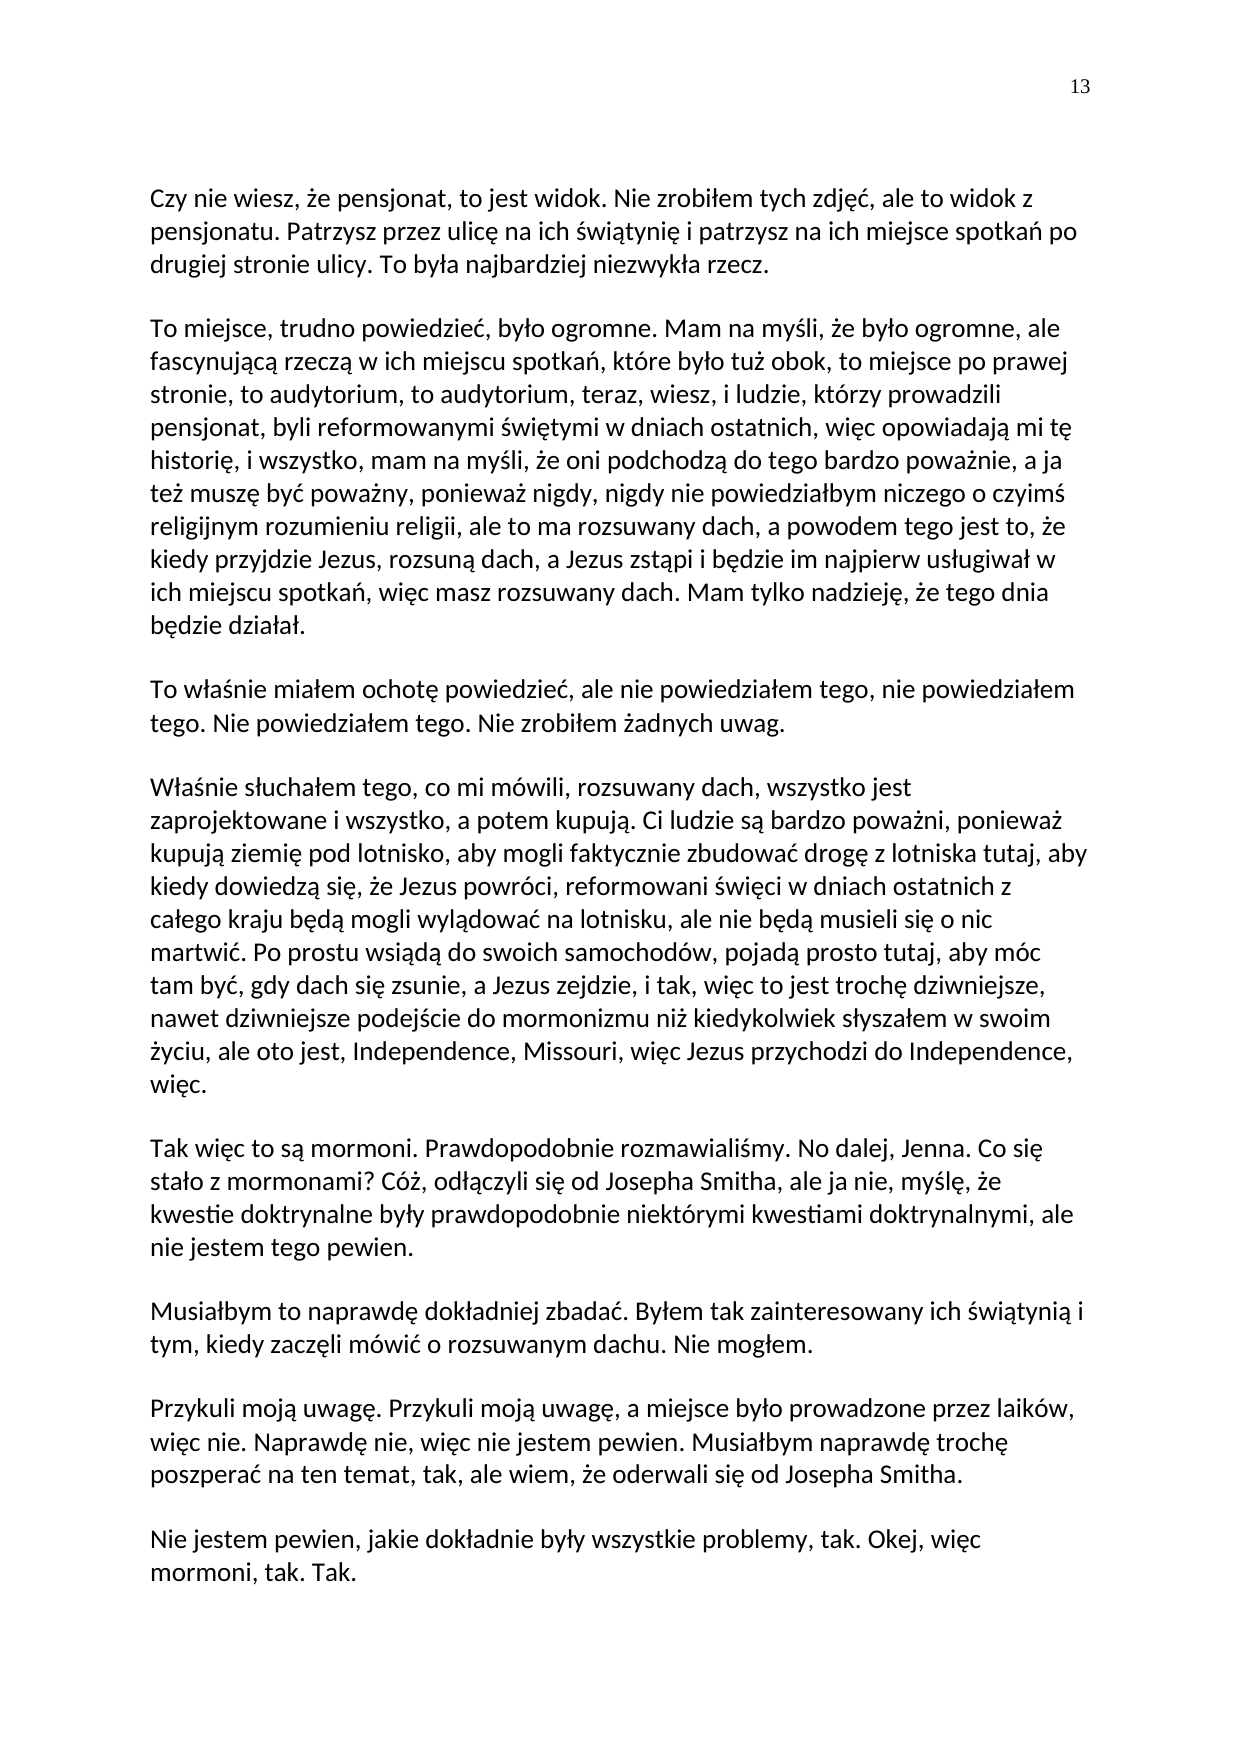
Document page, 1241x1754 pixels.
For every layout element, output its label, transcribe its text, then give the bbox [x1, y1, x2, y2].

text To miejsce, trudno powiedzieć, było ogromne. Mam na myśli, że było ogromne, ale fascynującą rzeczą w ich miejscu spotkań, które było tuż obok, to miejsce po prawej stronie, to audytorium, to audytorium, teraz, wiesz, i ludzie, którzy prowadzili pensjonat, byli reformowanymi świętymi w dniach ostatnich, więc opowiadają mi tę historię, i wszystko, mam na myśli, że oni podchodzą do tego bardzo poważnie, a ja też muszę być poważny, ponieważ nigdy, nigdy nie powiedziałbym niczego o czyimś religijnym rozumieniu religii, ale to ma rozsuwany dach, a powodem tego jest to, że kiedy przyjdzie Jezus, rozsuną dach, a Jezus zstąpi i będzie im najpierw usługiwał w ich miejscu spotkań, więc masz rozsuwany dach. Mam tylko nadzieję, że tego dnia będzie działał. [150, 311, 1090, 642]
text Przykuli moją uwagę. Przykuli moją uwagę, a miejsce było prowadzone przez laików, więc nie. Naprawdę nie, więc nie jestem pewien. Musiałbym naprawdę trochę poszperać na ten temat, tak, ale wiem, że oderwali się od Josepha Smitha. [150, 1392, 1090, 1491]
text To właśnie miałem ochotę powiedzieć, ale nie powiedziałem tego, nie powiedziałem tego. Nie powiedziałem tego. Nie zrobiłem żadnych uwag. [150, 673, 1090, 739]
text Czy nie wiesz, że pensjonat, to jest widok. Nie zrobiłem tych zdjęć, ale to widok z pensjonatu. Patrzysz przez ulicę na ich świątynię i patrzysz na ich miejsce spotkań po drugiej stronie ulicy. To była najbardziej niezwykła rzecz. [150, 181, 1090, 280]
text Musiałbym to naprawdę dokładniej zbadać. Byłem tak zainteresowany ich świątynią i tym, kiedy zaczęli mówić o rozsuwanym dachu. Nie mogłem. [150, 1294, 1090, 1361]
text Tak więc to są mormoni. Prawdopodobnie rozmawialiśmy. No dalej, Jenna. Co się stało z mormonami? Cóż, odłączyli się od Josepha Smitha, ale ja nie, myślę, że kwestie doktrynalne były prawdopodobnie niektórymi kwestiami doktrynalnymi, ale nie jestem tego pewien. [150, 1131, 1090, 1263]
text Nie jestem pewien, jakie dokładnie były wszystkie problemy, tak. Okej, więc mormoni, tak. Tak. [150, 1522, 1090, 1588]
text Właśnie słuchałem tego, co mi mówili, rozsuwany dach, wszystko jest zaprojektowane i wszystko, a potem kupują. Ci ludzie są bardzo poważni, ponieważ kupują ziemię pod lotnisko, aby mogli faktycznie zbudować drogę z lotniska tutaj, aby kiedy dowiedzą się, że Jezus powróci, reformowani święci w dniach ostatnich z całego kraju będą mogli wylądować na lotnisku, ale nie będą musieli się o nic martwić. Po prostu wsiądą do swoich samochodów, pojadą prosto tutaj, aby móc tam być, gdy dach się zsunie, a Jezus zejdzie, i tak, więc to jest trochę dziwniejsze, nawet dziwniejsze podejście do mormonizmu niż kiedykolwiek słyszałem w swoim życiu, ale oto jest, Independence, Missouri, więc Jezus przychodzi do Independence, więc. [150, 770, 1090, 1100]
